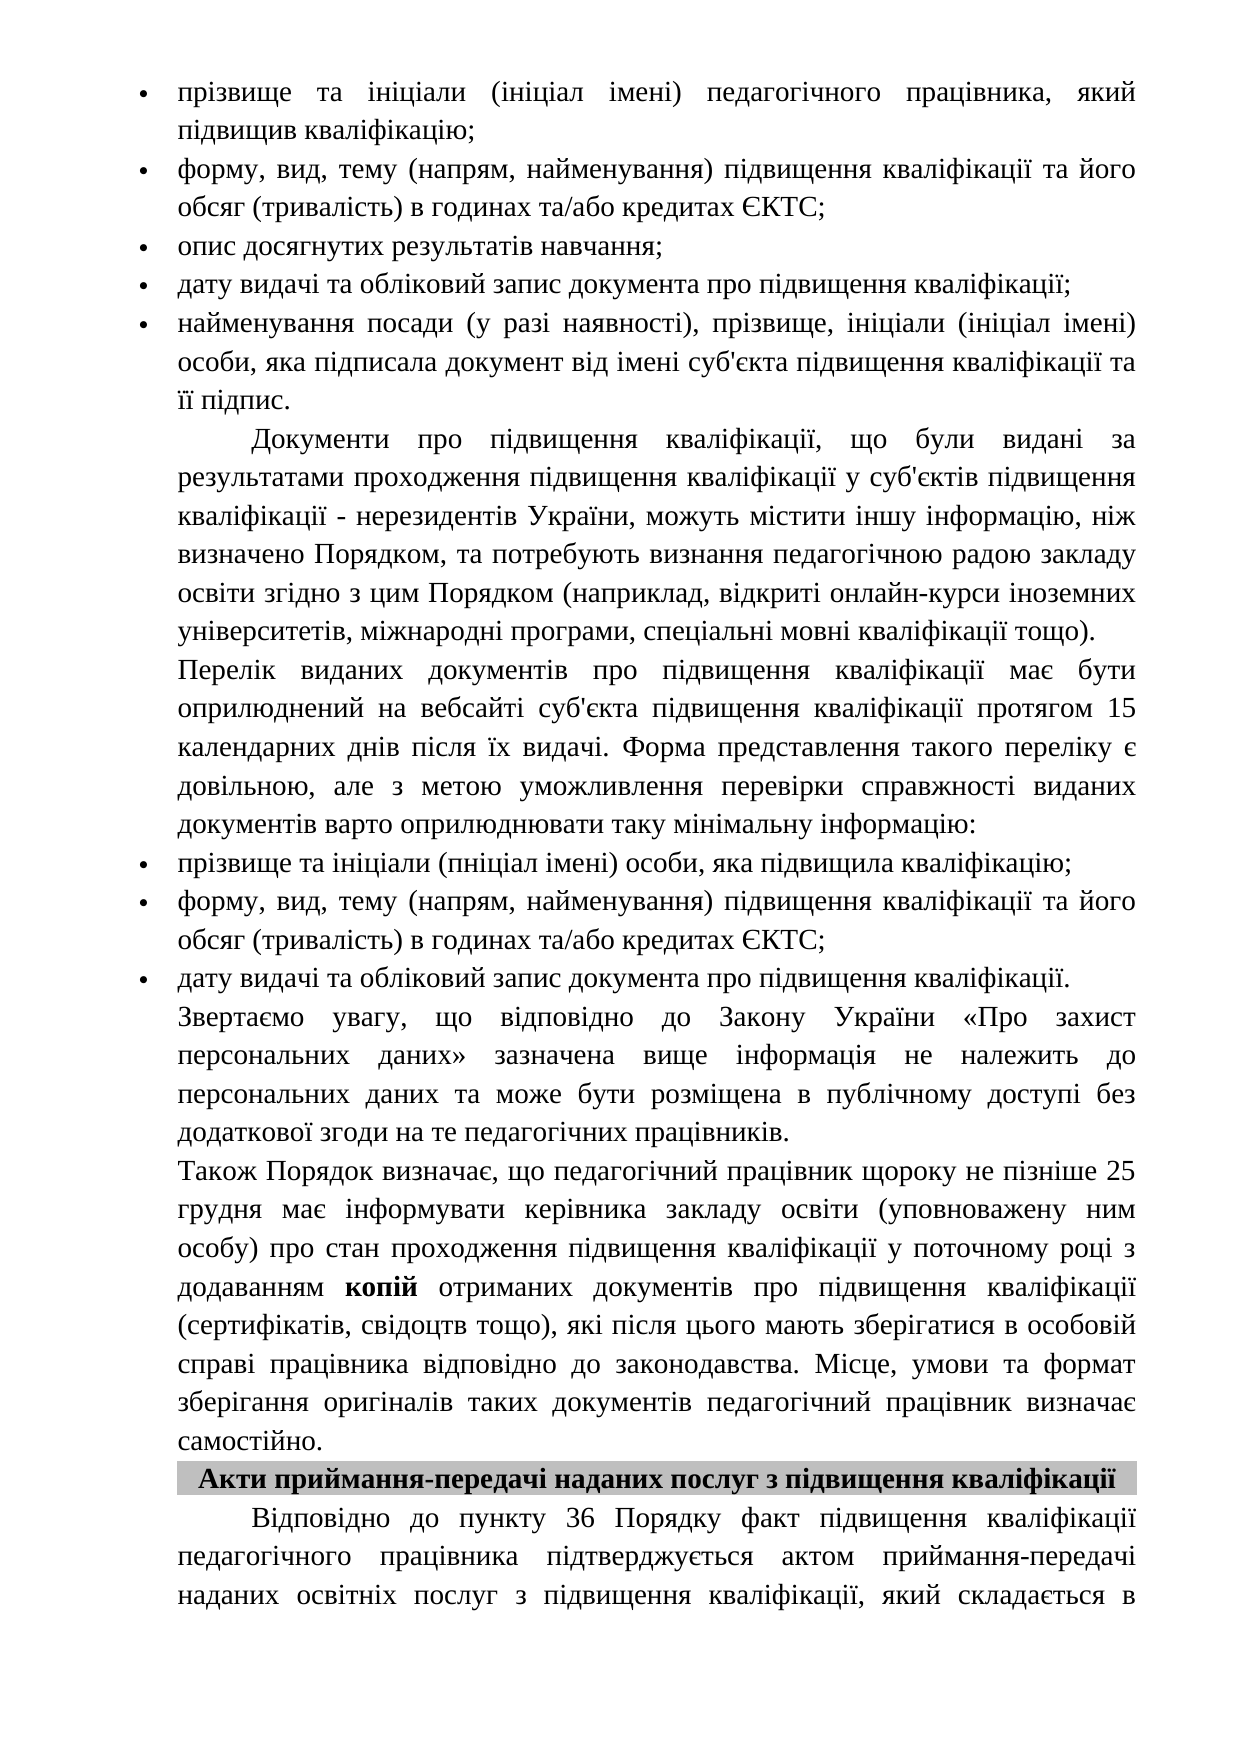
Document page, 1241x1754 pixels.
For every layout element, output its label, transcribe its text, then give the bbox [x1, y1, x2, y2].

text Акти приймання-передачі наданих послуг з підвищення кваліфікації [177, 1461, 1137, 1495]
text Звертаємо увагу, що відповідно до Закону України «Про захист персональних даних» зазначена вище інформація не належить до персональних даних та може бути розміщена в публічному доступі без додаткової згоди на те педагогічних працівників. [177, 999, 1137, 1148]
text Документи про підвищення кваліфікації, що були видані за результатами проходження підвищення кваліфікації у суб'єктів підвищення кваліфікації - нерезидентів України, можуть містити іншу інформацію, ніж визначено Порядком, та потребують визнання педагогічною радою закладу освіти згідно з цим Порядком (наприклад, відкриті онлайн-курси іноземних університетів, міжнародні програми, спеціальні мовні кваліфікації тощо). [177, 421, 1137, 647]
text Також Порядок визначає, що педагогічний працівник щороку не пізніше 25 грудня має інформувати керівника закладу освіти (уповноважену ним особу) про стан проходження підвищення кваліфікації у поточному році з додаванням копій отриманих документів про підвищення кваліфікації (сертифікатів, свідоцтв тощо), які після цього мають зберігатися в особовій справі працівника відповідно до законодавства. Місце, умови та формат зберігання оригіналів таких документів педагогічний працівник визначає самостійно. [177, 1153, 1137, 1456]
list форму, вид, тему (напрям, найменування) підвищення кваліфікації та його обсяг (тривалість) в годинах та/або кредитах ЄКТС; [140, 883, 1137, 955]
list прізвище та ініціали (ініціал імені) педагогічного працівника, який підвищив кваліфікацію; [140, 74, 1137, 146]
list опис досягнутих результатів навчання; [140, 228, 1137, 262]
text Перелік виданих документів про підвищення кваліфікації має бути оприлюднений на вебсайті суб'єкта підвищення кваліфікації протягом 15 календарних днів після їх видачі. Форма представлення такого переліку є довільною, але з метою уможливлення перевірки справжності виданих документів варто оприлюднювати таку мінімальну інформацію: [177, 652, 1137, 840]
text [177, 1500, 1137, 1611]
list найменування посади (у разі наявності), прізвище, ініціали (ініціал імені) особи, яка підписала документ від імені суб'єкта підвищення кваліфікації та її підпис. [140, 305, 1137, 416]
list прізвище та ініціали (пніціал імені) особи, яка підвищила кваліфікацію; [140, 845, 1137, 878]
list форму, вид, тему (напрям, найменування) підвищення кваліфікації та його обсяг (тривалість) в годинах та/або кредитах ЄКТС; [140, 151, 1137, 223]
list дату видачі та обліковий запис документа про підвищення кваліфікації. [140, 960, 1137, 994]
list дату видачі та обліковий запис документа про підвищення кваліфікації; [140, 267, 1137, 300]
